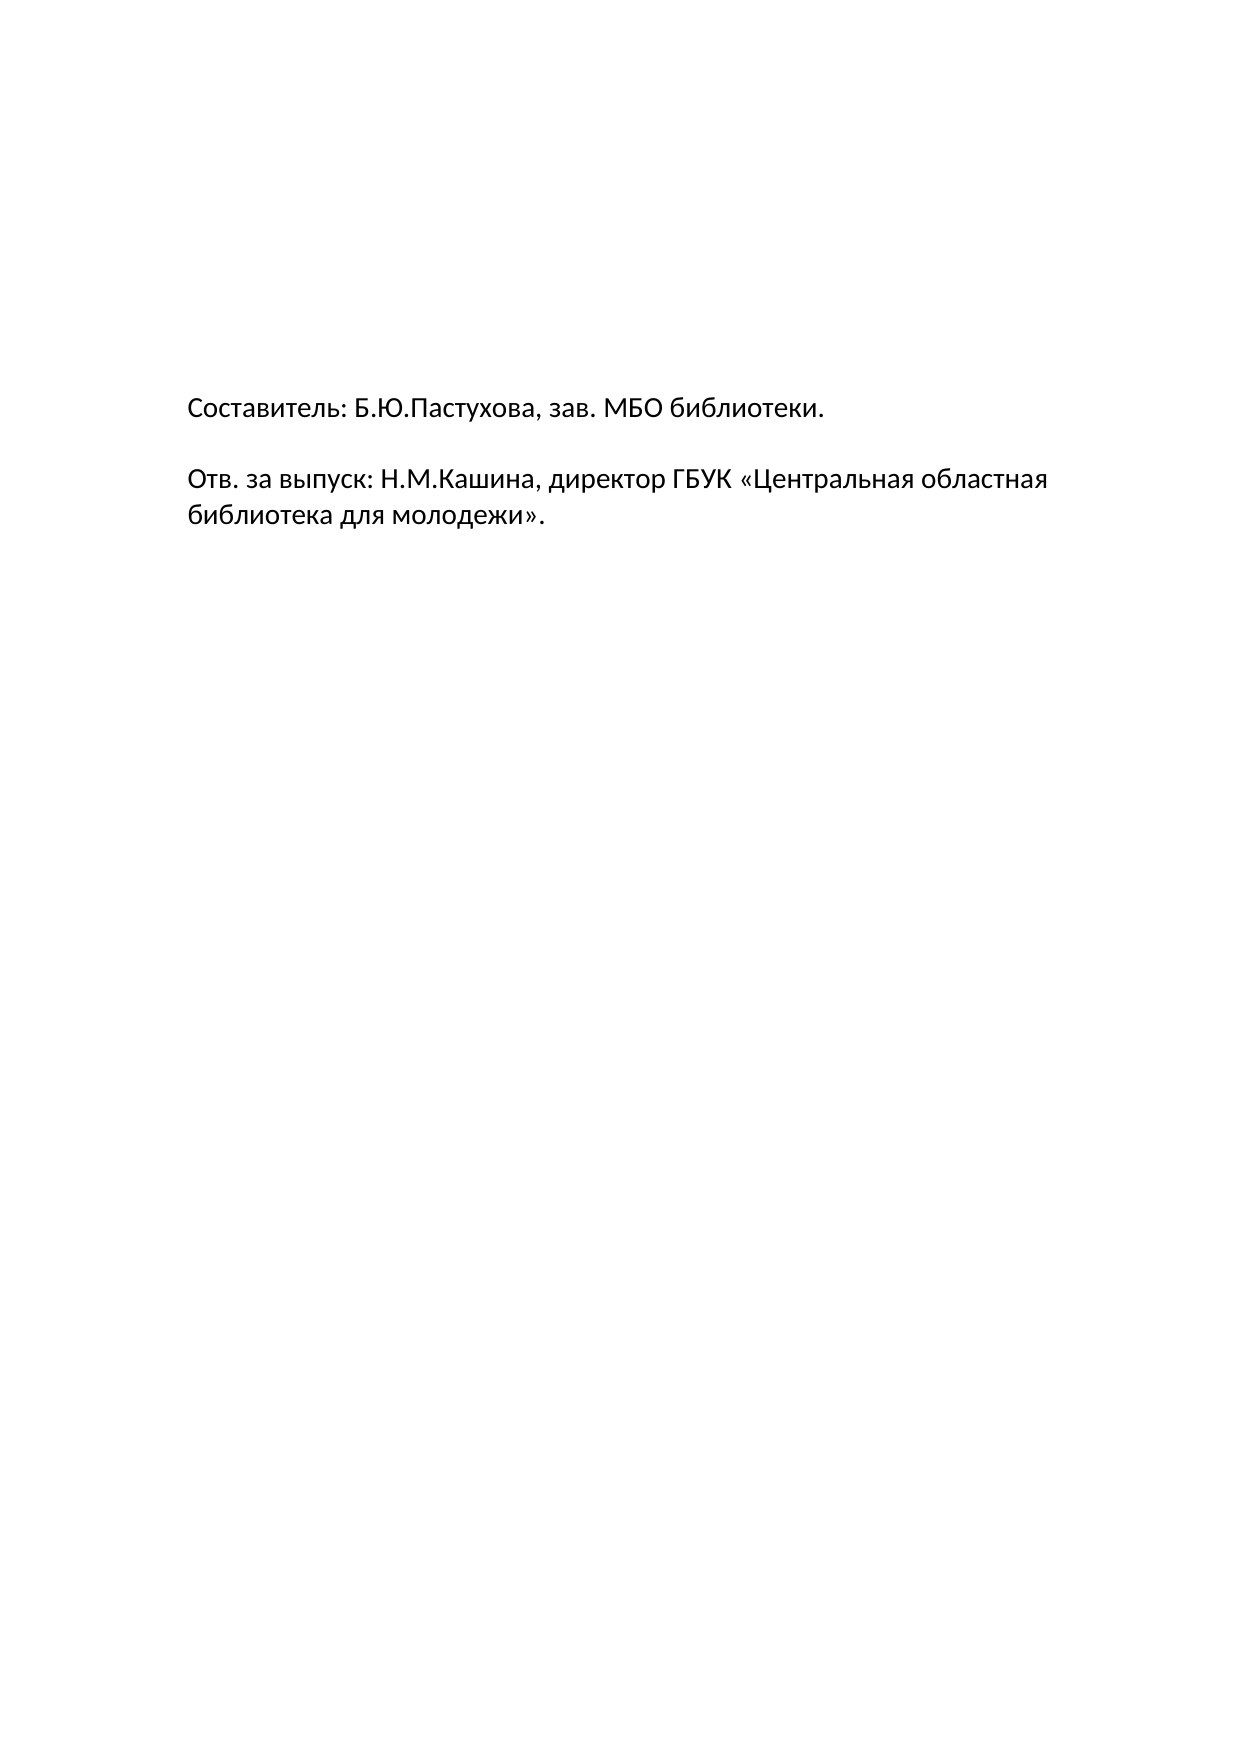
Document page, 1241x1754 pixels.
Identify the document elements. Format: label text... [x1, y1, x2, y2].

text Составитель: Б.Ю.Пастухова, зав. МБО библиотеки. [187, 389, 1167, 425]
text Отв. за выпуск: Н.М.Кашина, директор ГБУК «Центральная областная библиотека для молодежи». [187, 461, 1167, 532]
